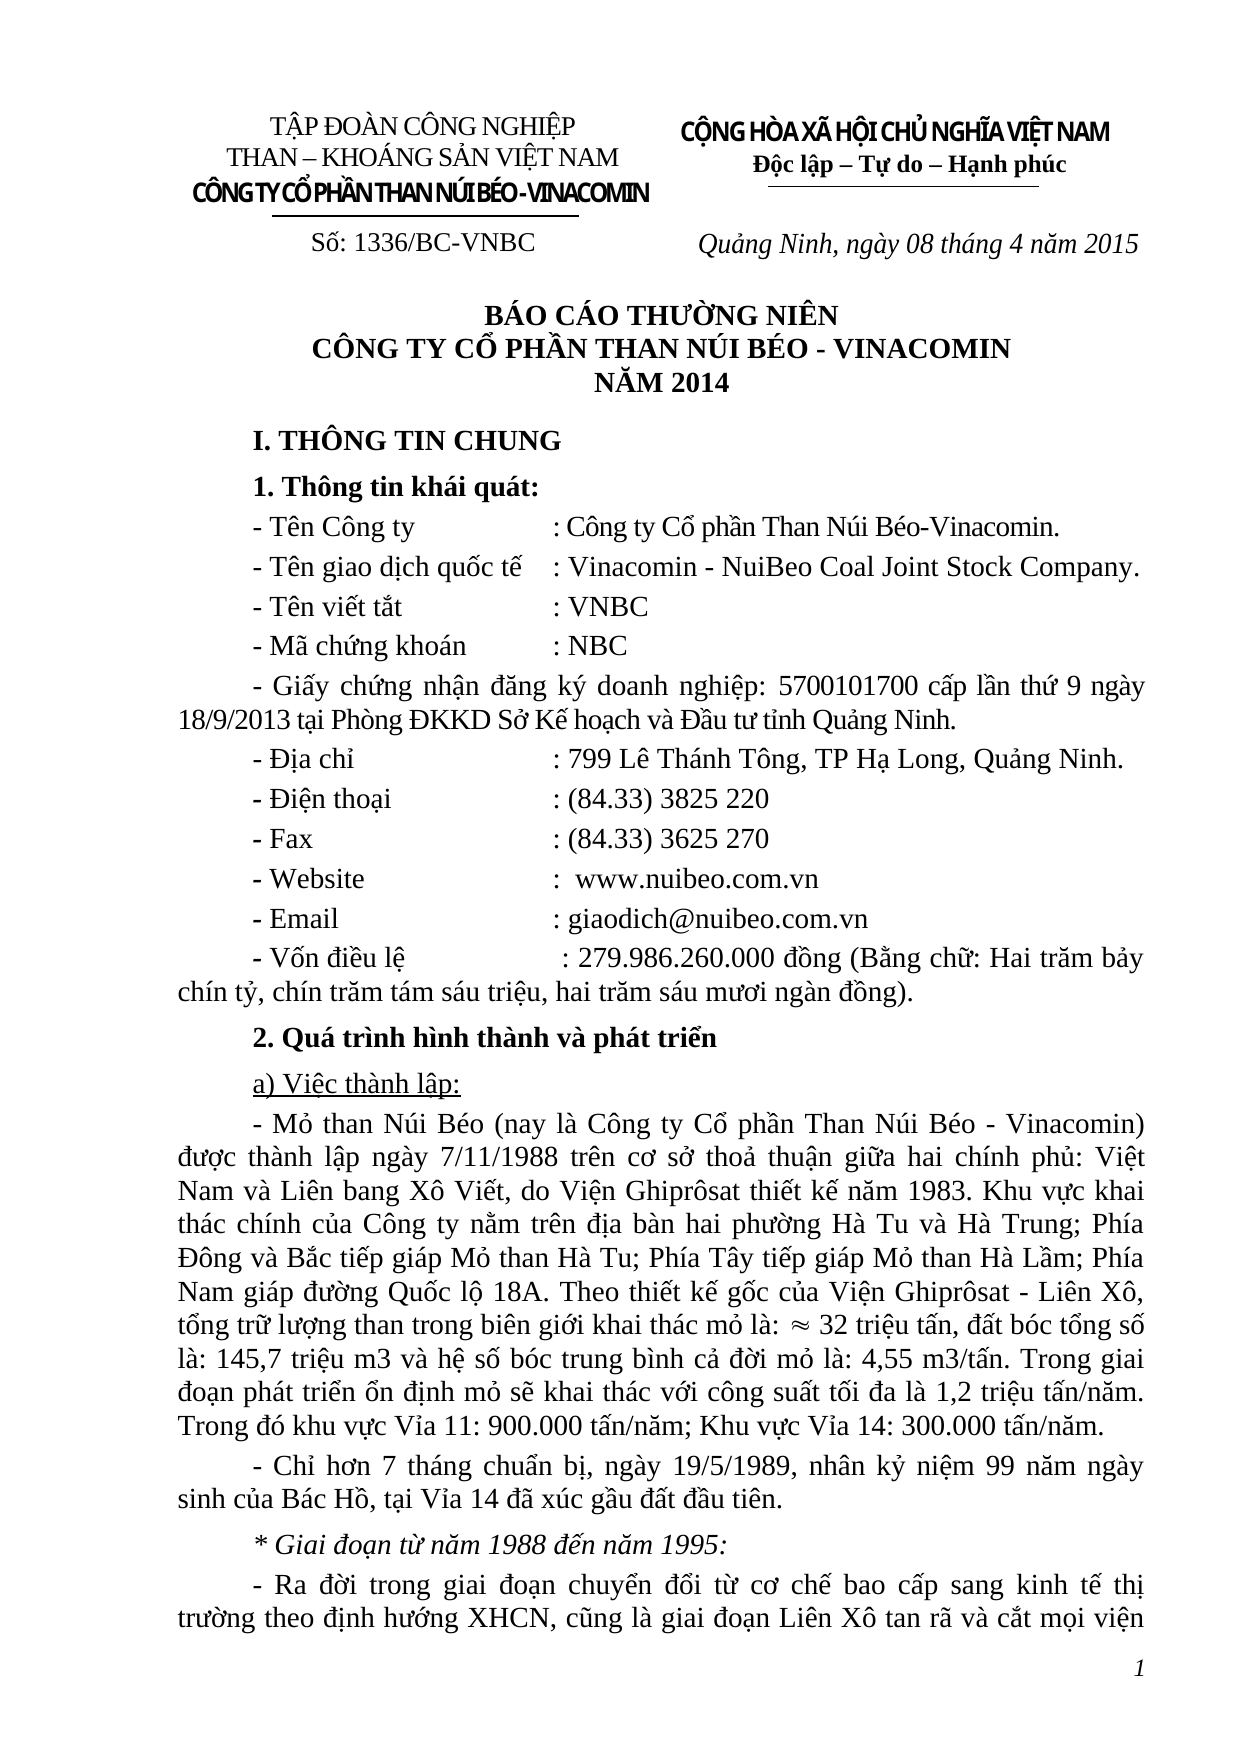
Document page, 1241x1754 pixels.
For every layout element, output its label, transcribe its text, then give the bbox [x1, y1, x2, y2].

text - Chỉ hơn 7 tháng chuẩn bị, ngày 19/5/1989, nhân kỷ niệm 99 năm ngày sinh của Bác Hồ, tại Vỉa 14 đã xúc gầu đất đầu tiên. [177, 1448, 1146, 1515]
text - Điện thoại : (84.33) 3825 220 [177, 781, 1146, 815]
text - Website : www.nuibeo.com.vn [177, 861, 1146, 894]
text - Tên viết tắt : VNBC [177, 589, 1146, 622]
table_header TẬP ĐOÀN CÔNG NGHIỆP THAN – KHOÁNG SẢN VIỆT NAM CÔNG TY CỔ PHẦN THAN NÚI BÉO - VINACOMIN [175, 106, 668, 214]
text 2. Quá trình hình thành và phát triển [177, 1020, 1146, 1054]
text - Fax : (84.33) 3625 270 [177, 821, 1146, 855]
text NĂM 2014 [177, 365, 1146, 398]
text - Tên giao dịch quốc tế : Vinacomin - NuiBeo Coal Joint Stock Company. [177, 549, 1146, 582]
text - Mỏ than Núi Béo (nay là Công ty Cổ phần Than Núi Béo - Vinacomin) được thành lập ngày 7/11/1988 trên cơ sở thoả thuận giữa hai chính phủ: Việt Nam và Liên bang Xô Viết, do Viện Ghiprôsat thiết kế năm 1983. Khu vực khai thác chính của Công ty nằm trên địa bàn hai phường Hà Tu và Hà Trung; Phía Đông và Bắc tiếp giáp Mỏ than Hà Tu; Phía Tây tiếp giáp Mỏ than Hà Lầm; Phía Nam giáp đường Quốc lộ 18A. Theo thiết kế gốc của Viện Ghiprôsat - Liên Xô, tổng trữ lượng than trong biên giới khai thác mỏ là: 32 triệu tấn, đất bóc tổng số là: 145,7 triệu m3 và hệ số bóc trung bình cả đời mỏ là: 4,55 m3/tấn. Trong giai đoạn phát triển ổn định mỏ sẽ khai thác với công suất tối đa là 1,2 triệu tấn/năm. Trong đó khu vực Vỉa 11: 900.000 tấn/năm; Khu vực Vỉa 14: 300.000 tấn/năm. [177, 1106, 1146, 1441]
text - Giấy chứng nhận đăng ký doanh nghiệp: 5700101700 cấp lần thứ 9 ngày 18/9/2013 tại Phòng ĐKKD Sở Kế hoạch và Đầu tư tỉnh Quảng Ninh. [177, 668, 1146, 735]
table_header CỘNG HÒA XÃ HỘI CHỦ NGHĨA VIỆT NAM Độc lập – Tự do – Hạnh phúc [669, 106, 1148, 214]
text - Vốn điều lệ : 279.986.260.000 đồng (Bằng chữ: Hai trăm bảy chín tỷ, chín trăm tám sáu triệu, hai trăm sáu mươi ngàn đồng). [177, 941, 1146, 1008]
text CÔNG TY CỔ PHẦN THAN NÚI BÉO - VINACOMIN [177, 331, 1146, 365]
text - Email : giaodich@nuibeo.com.vn [177, 901, 1146, 934]
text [177, 1567, 1146, 1634]
text 1. Thông tin khái quát: [177, 469, 1146, 503]
text - Tên Công ty : Công ty Cổ phần Than Núi Béo-Vinacomin. [177, 509, 1146, 543]
text - Mã chứng khoán : NBC [177, 628, 1146, 662]
table_cell Quảng Ninh, ngày 08 tháng 4 năm 2015 [669, 214, 1148, 273]
text - Địa chỉ : 799 Lê Thánh Tông, TP Hạ Long, Quảng Ninh. [177, 742, 1146, 775]
text I. THÔNG TIN CHUNG [177, 423, 1146, 457]
text * Giai đoạn từ năm 1988 đến năm 1995: [177, 1527, 1146, 1561]
text BÁO CÁO THƯỜNG NIÊN [177, 298, 1146, 331]
text a) Việc thành lập: [177, 1066, 1146, 1100]
table_cell Số: 1336/BC-VNBC [175, 214, 668, 273]
